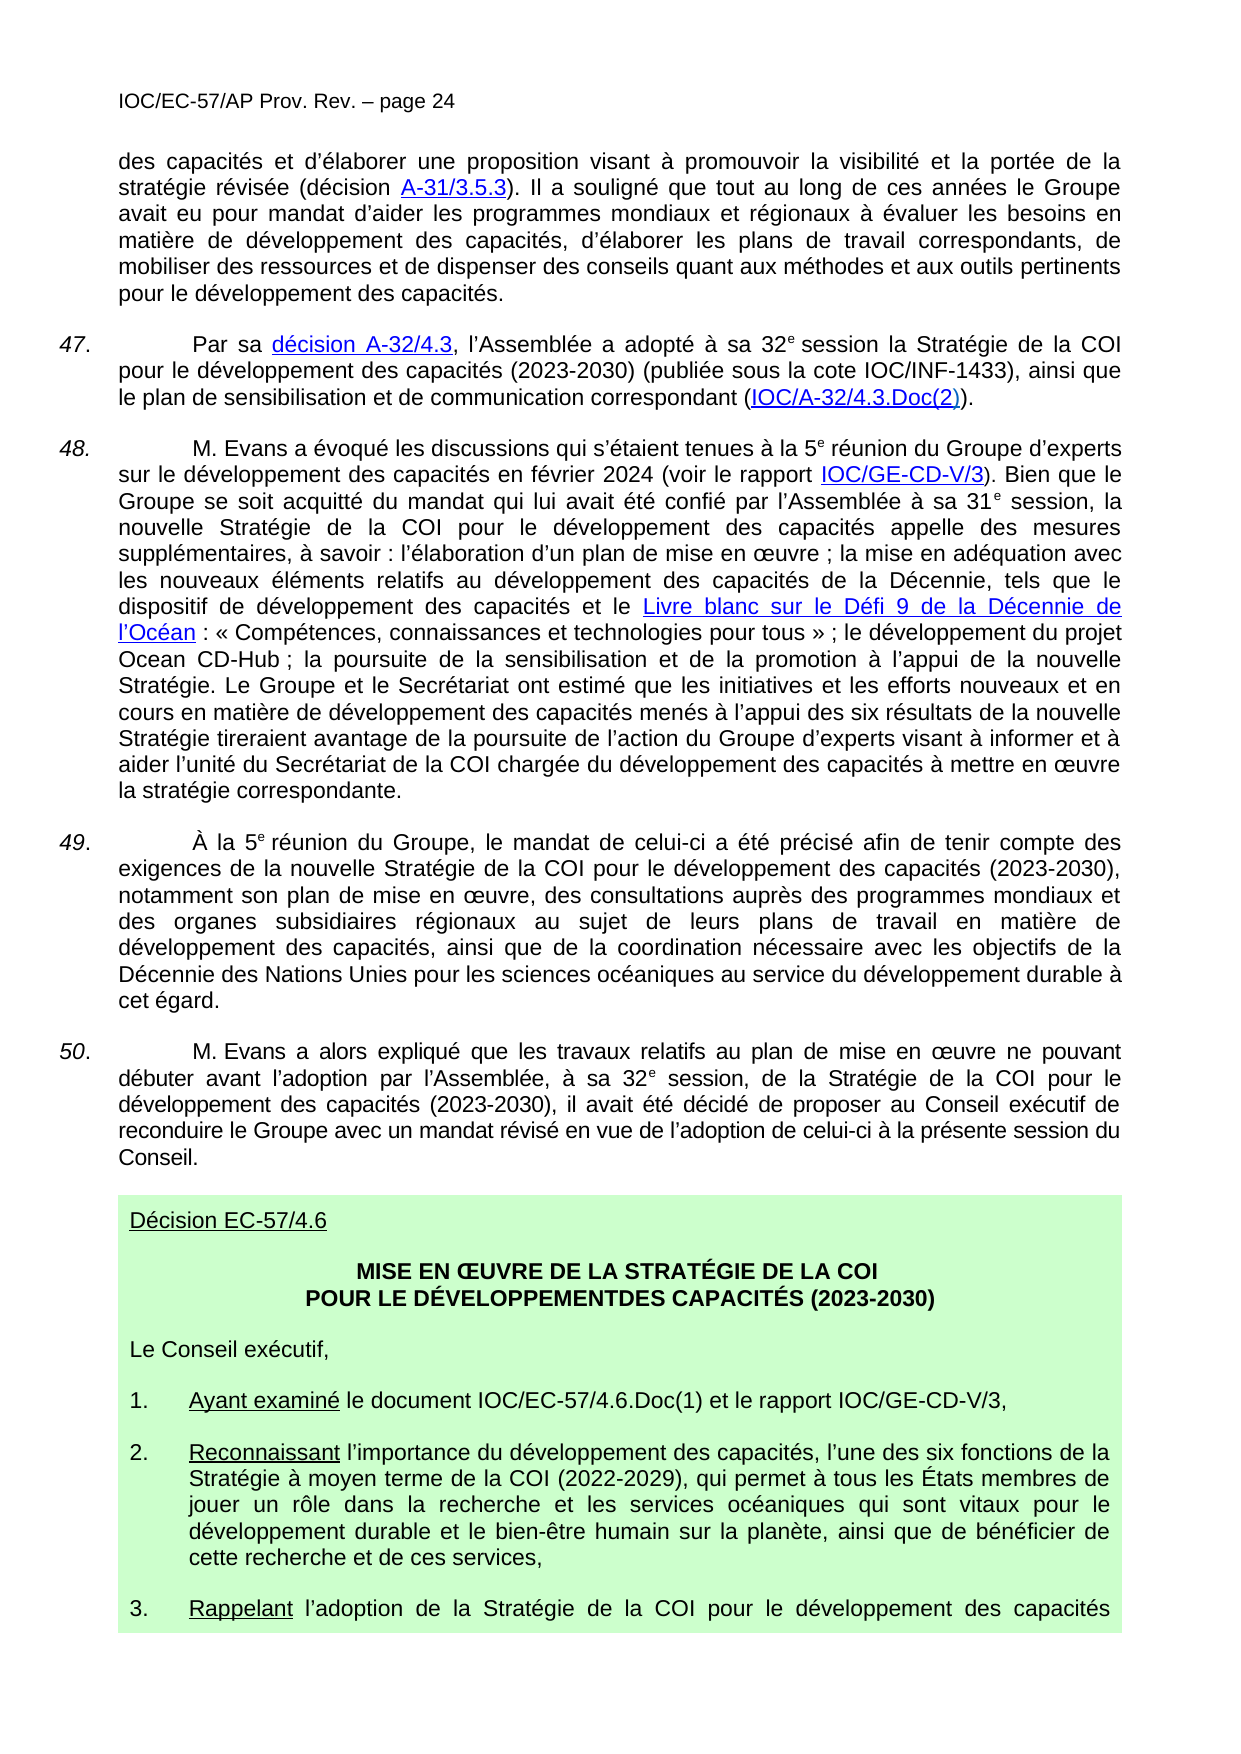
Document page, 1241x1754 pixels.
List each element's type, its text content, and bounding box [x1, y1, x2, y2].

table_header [118, 1195, 1122, 1633]
text 50. M. Evans a alors expliqué que les travaux relatifs au plan de mise en œuvre ne pouvant débuter avant l’adoption par l’Assemblée, à sa 32e session, de la Stratégie de la COI pour le développement des capacités (2023-2030), il avait été décidé de proposer au Conseil exécutif de reconduire le Groupe avec un mandat révisé en vue de l’adoption de celui-ci à la présente session du Conseil. [59, 1038, 1122, 1170]
text 48. M. Evans a évoqué les discussions qui s’étaient tenues à la 5e réunion du Groupe d’experts sur le développement des capacités en février 2024 (voir le rapport IOC/GE-CD-V/3). Bien que le Groupe se soit acquitté du mandat qui lui avait été confié par l’Assemblée à sa 31e session, la nouvelle Stratégie de la COI pour le développement des capacités appelle des mesures supplémentaires, à savoir : l’élaboration d’un plan de mise en œuvre ; la mise en adéquation avec les nouveaux éléments relatifs au développement des capacités de la Décennie, tels que le dispositif de développement des capacités et le Livre blanc sur le Défi 9 de la Décennie de l’Océan : « Compétences, connaissances et technologies pour tous » ; le développement du projet Ocean CD-Hub ; la poursuite de la sensibilisation et de la promotion à l’appui de la nouvelle Stratégie. Le Groupe et le Secrétariat ont estimé que les initiatives et les efforts nouveaux et en cours en matière de développement des capacités menés à l’appui des six résultats de la nouvelle Stratégie tireraient avantage de la poursuite de l’action du Groupe d’experts visant à informer et à aider l’unité du Secrétariat de la COI chargée du développement des capacités à mettre en œuvre la stratégie correspondante. [59, 435, 1122, 804]
text 49. À la 5e réunion du Groupe, le mandat de celui-ci a été précisé afin de tenir compte des exigences de la nouvelle Stratégie de la COI pour le développement des capacités (2023-2030), notamment son plan de mise en œuvre, des consultations auprès des programmes mondiaux et des organes subsidiaires régionaux au sujet de leurs plans de travail en matière de développement des capacités, ainsi que de la coordination nécessaire avec les objectifs de la Décennie des Nations Unies pour les sciences océaniques au service du développement durable à cet égard. [59, 829, 1122, 1013]
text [59, 148, 1122, 306]
text 47. Par sa décision A-32/4.3, l’Assemblée a adopté à sa 32e session la Stratégie de la COI pour le développement des capacités (2023-2030) (publiée sous la cote IOC/INF-1433), ainsi que le plan de sensibilisation et de communication correspondant (IOC/A-32/4.3.Doc(2)). [59, 331, 1122, 410]
